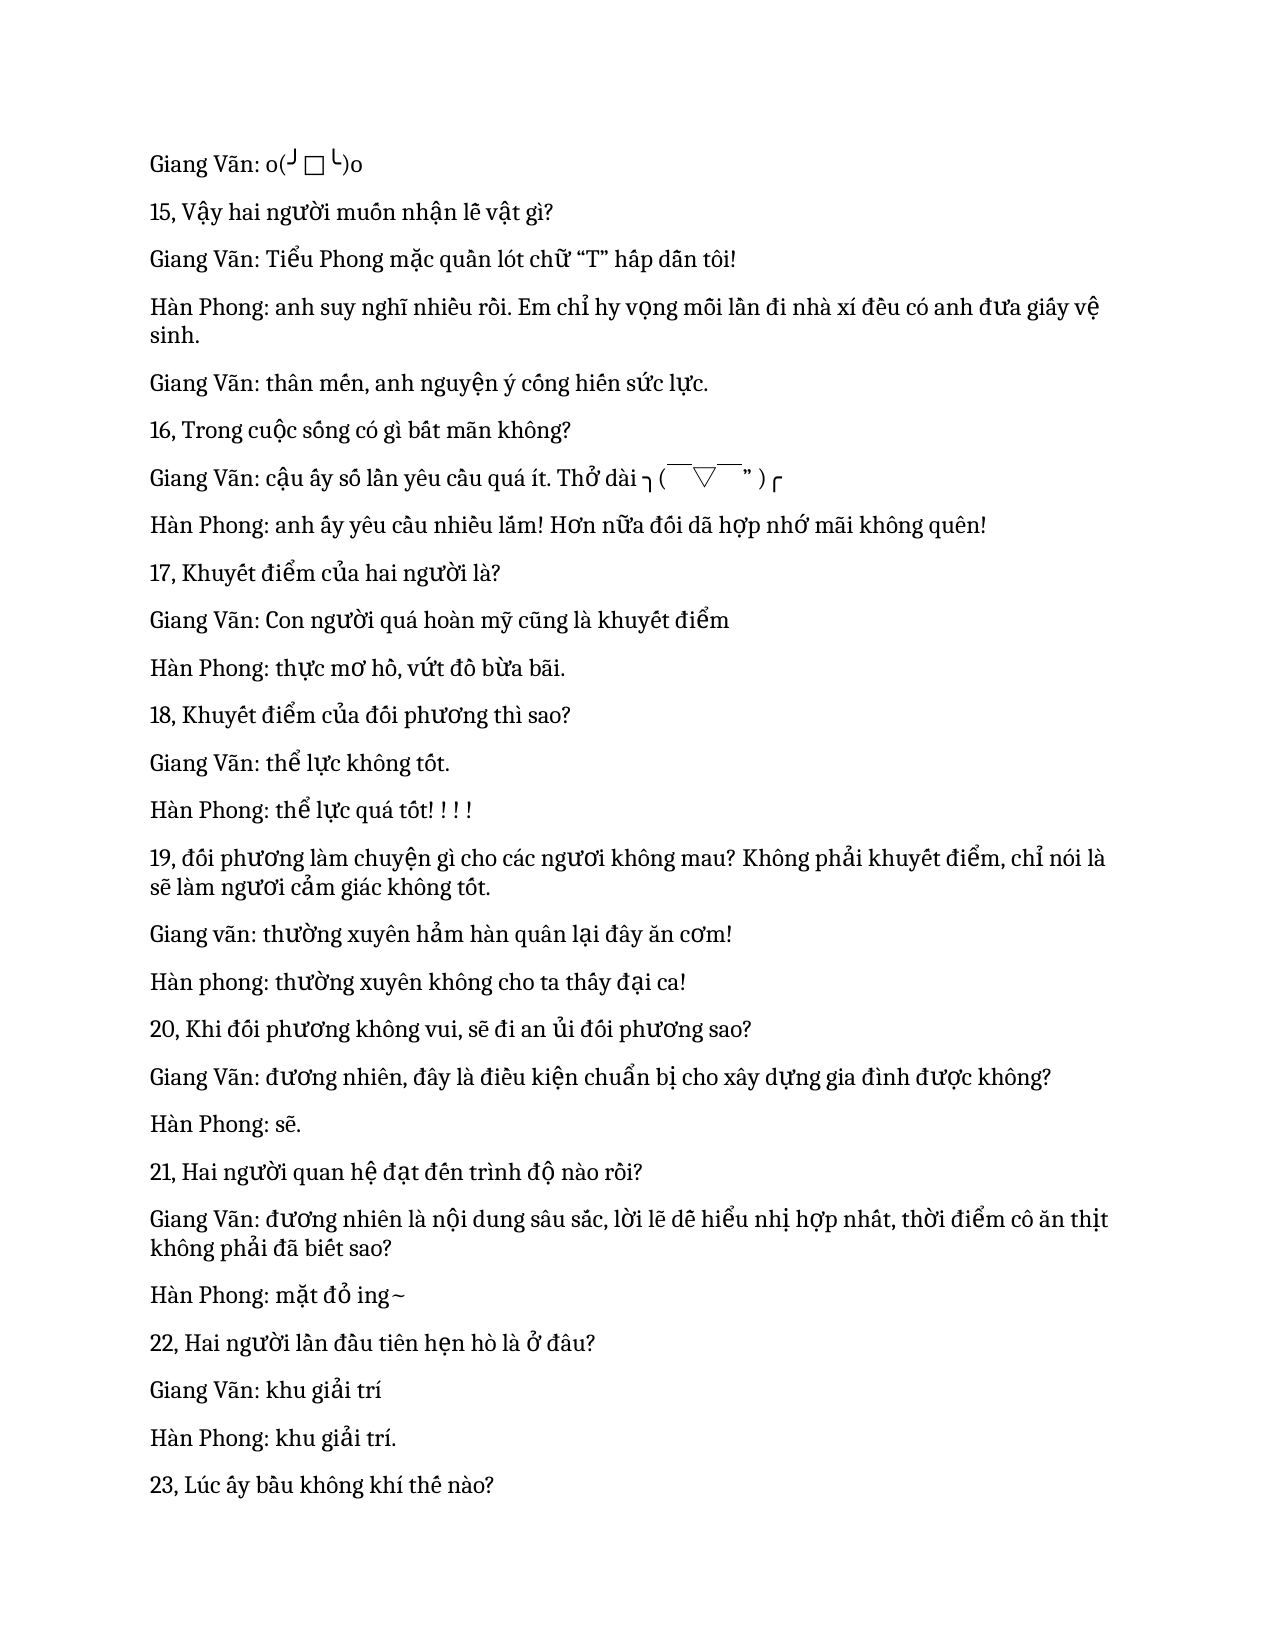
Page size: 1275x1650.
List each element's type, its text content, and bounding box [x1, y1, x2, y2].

text Hàn Phong: anh ấy yêu cầu nhiều lắm! Hơn nữa đối dã hợp nhớ mãi không quên! [150, 511, 1125, 540]
text Hàn Phong: anh suy nghĩ nhiều rồi. Em chỉ hy vọng mỗi lần đi nhà xí đều có anh đưa giấy vệ sinh. [150, 292, 1125, 350]
text 19, đối phương làm chuyện gì cho các ngươi không mau? Không phải khuyết điểm, chỉ nói là sẽ làm ngươi cảm giác không tốt. [150, 844, 1125, 901]
text Hàn Phong: mặt đỏ ing~ [150, 1281, 1125, 1310]
text 23, Lúc ấy bầu không khí thế nào? [150, 1471, 1125, 1500]
text Hàn Phong: thực mơ hồ, vứt đồ bừa bãi. [150, 654, 1125, 682]
text Giang Vãn: khu giải trí [150, 1376, 1125, 1405]
text Giang Vãn: o(╯□╰)o [150, 150, 1125, 179]
text Giang Vãn: thân mến, anh nguyện ý cống hiến sức lực. [150, 369, 1125, 397]
text 20, Khi đối phương không vui, sẽ đi an ủi đối phương sao? [150, 1015, 1125, 1044]
text Giang Vãn: thể lực không tốt. [150, 749, 1125, 777]
text 22, Hai người lần đầu tiên hẹn hò là ở đâu? [150, 1329, 1125, 1357]
text Giang Vãn: Tiểu Phong mặc quần lót chữ “T” hấp dẫn tôi! [150, 245, 1125, 274]
text 15, Vậy hai người muốn nhận lễ vật gì? [150, 197, 1125, 226]
text Giang Vãn: cậu ấy số lần yêu cầu quá ít. Thở dài ╮(￣▽￣” )╭ [150, 464, 1125, 492]
text 17, Khuyết điểm của hai người là? [150, 559, 1125, 587]
text Giang vãn: thường xuyên hảm hàn quân lại đây ăn cơm! [150, 920, 1125, 949]
text Giang Vãn: đương nhiên, đây là điều kiện chuẩn bị cho xây dựng gia đình được không? [150, 1062, 1125, 1091]
text 18, Khuyết điểm của đối phương thì sao? [150, 701, 1125, 730]
text 16, Trong cuộc sống có gì bất mãn không? [150, 416, 1125, 445]
text Hàn phong: thường xuyên không cho ta thấy đại ca! [150, 967, 1125, 996]
text Hàn Phong: khu giải trí. [150, 1424, 1125, 1452]
text Giang Vãn: đương nhiên là nội dung sâu sắc, lời lẽ dễ hiểu nhị hợp nhất, thời điểm cô ăn thịt không phải đã biết sao? [150, 1205, 1125, 1262]
text Hàn Phong: thể lực quá tốt! ! ! ! [150, 796, 1125, 825]
text Giang Vãn: Con người quá hoàn mỹ cũng là khuyết điểm [150, 606, 1125, 635]
text Hàn Phong: sẽ. [150, 1110, 1125, 1139]
text 21, Hai người quan hệ đạt đến trình độ nào rồi? [150, 1157, 1125, 1186]
